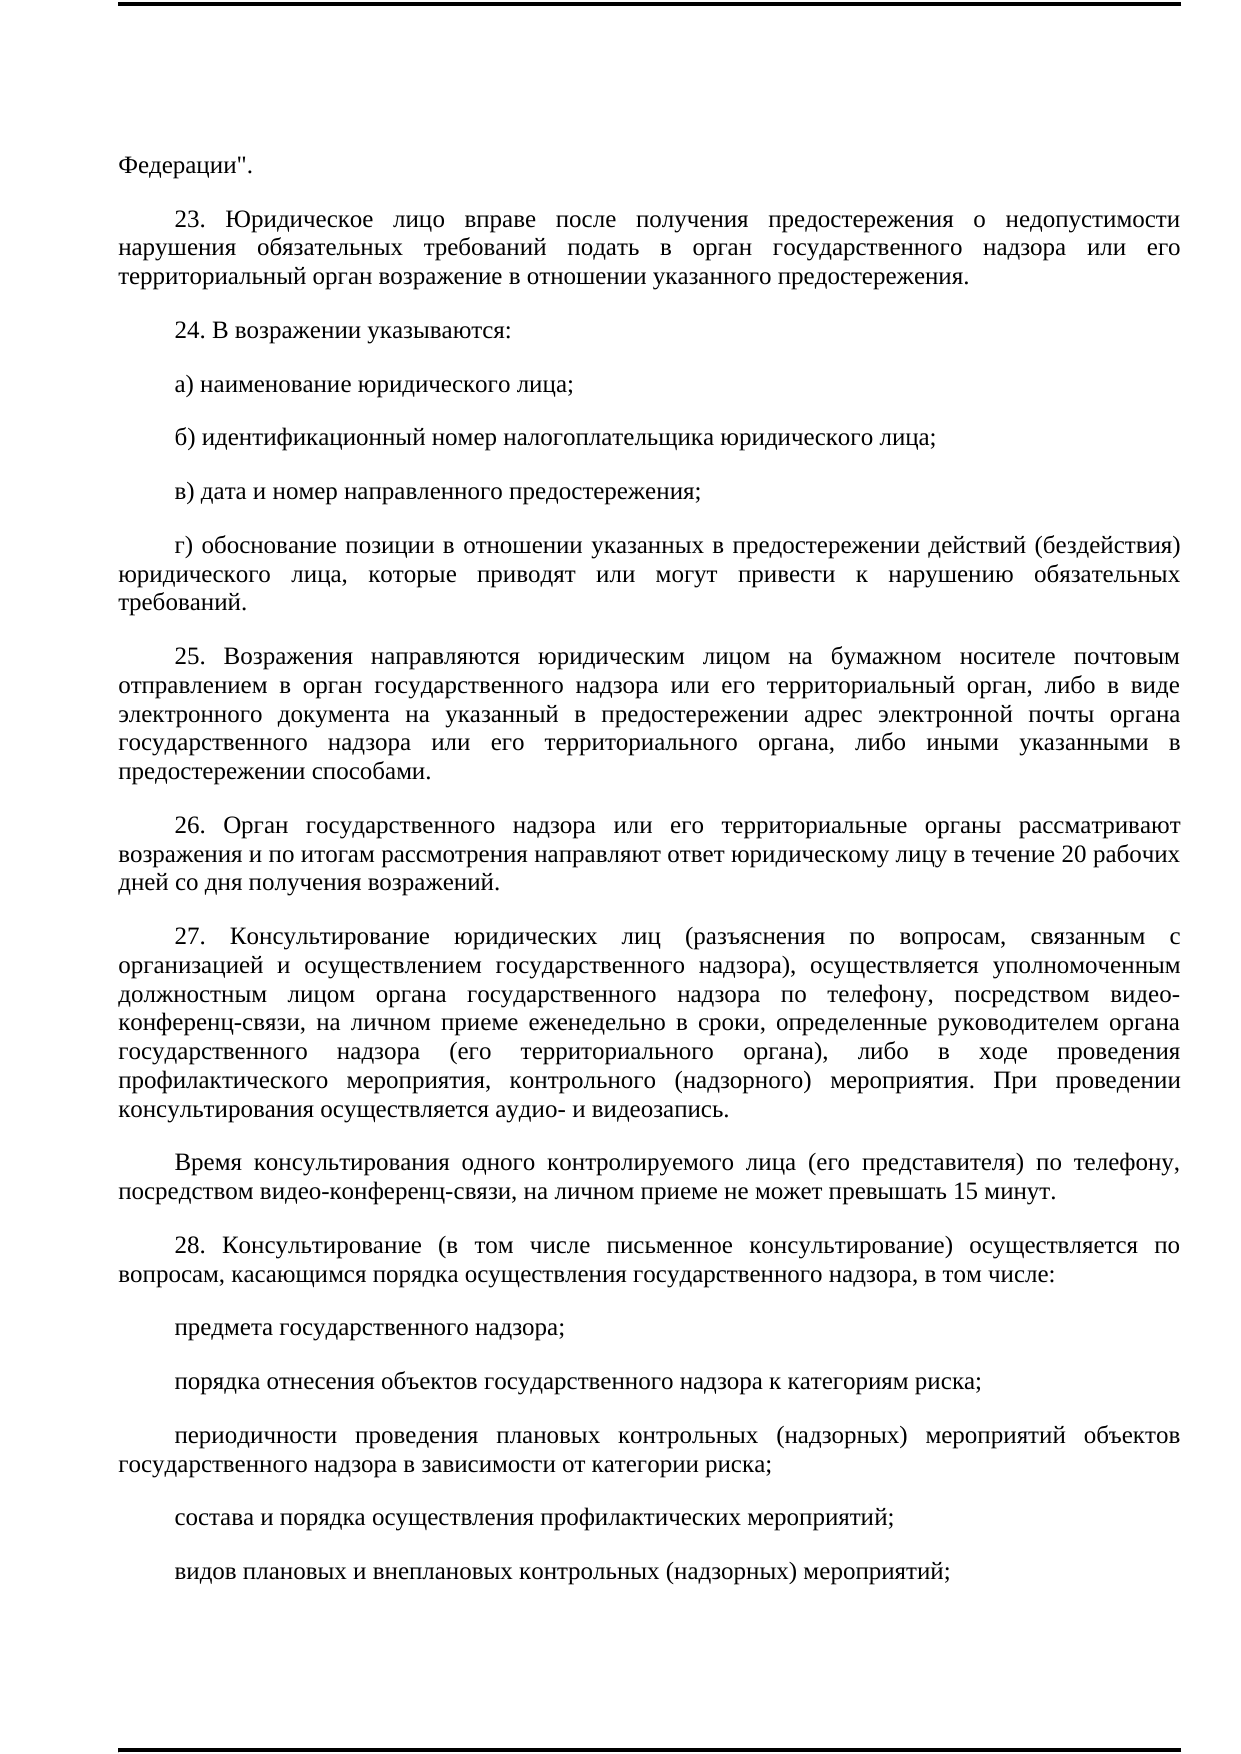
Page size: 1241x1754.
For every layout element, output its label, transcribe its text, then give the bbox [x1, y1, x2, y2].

text 23. Юридическое лицо вправе после получения предостережения о недопустимости нарушения обязательных требований подать в орган государственного надзора или его территориальный орган возражение в отношении указанного предостережения. [118, 204, 1181, 290]
text г) обоснование позиции в отношении указанных в предостережении действий (бездействия) юридического лица, которые приводят или могут привести к нарушению обязательных требований. [118, 530, 1181, 616]
text 26. Орган государственного надзора или его территориальные органы рассматривают возражения и по итогам рассмотрения направляют ответ юридическому лицу в течение 20 рабочих дней со дня получения возражений. [118, 810, 1181, 896]
text предмета государственного надзора; [118, 1312, 1181, 1341]
text 24. В возражении указываются: [118, 315, 1181, 344]
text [118, 150, 1181, 179]
text б) идентификационный номер налогоплательщика юридического лица; [118, 422, 1181, 451]
text порядка отнесения объектов государственного надзора к категориям риска; [118, 1366, 1181, 1395]
text а) наименование юридического лица; [118, 369, 1181, 397]
text Время консультирования одного контролируемого лица (его представителя) по телефону, посредством видео-конференц-связи, на личном приеме не может превышать 15 минут. [118, 1147, 1181, 1205]
text 28. Консультирование (в том числе письменное консультирование) осуществляется по вопросам, касающимся порядка осуществления государственного надзора, в том числе: [118, 1230, 1181, 1287]
text видов плановых и внеплановых контрольных (надзорных) мероприятий; [118, 1556, 1181, 1585]
text периодичности проведения плановых контрольных (надзорных) мероприятий объектов государственного надзора в зависимости от категории риска; [118, 1420, 1181, 1477]
text 27. Консультирование юридических лиц (разъяснения по вопросам, связанным с организацией и осуществлением государственного надзора), осуществляется уполномоченным должностным лицом органа государственного надзора по телефону, посредством видео-конференц-связи, на личном приеме еженедельно в сроки, определенные руководителем органа государственного надзора (его территориального органа), либо в ходе проведения профилактического мероприятия, контрольного (надзорного) мероприятия. При проведении консультирования осуществляется аудио- и видеозапись. [118, 921, 1181, 1122]
text состава и порядка осуществления профилактических мероприятий; [118, 1502, 1181, 1531]
text 25. Возражения направляются юридическим лицом на бумажном носителе почтовым отправлением в орган государственного надзора или его территориальный орган, либо в виде электронного документа на указанный в предостережении адрес электронной почты органа государственного надзора или его территориального органа, либо иными указанными в предостережении способами. [118, 641, 1181, 785]
text в) дата и номер направленного предостережения; [118, 476, 1181, 505]
